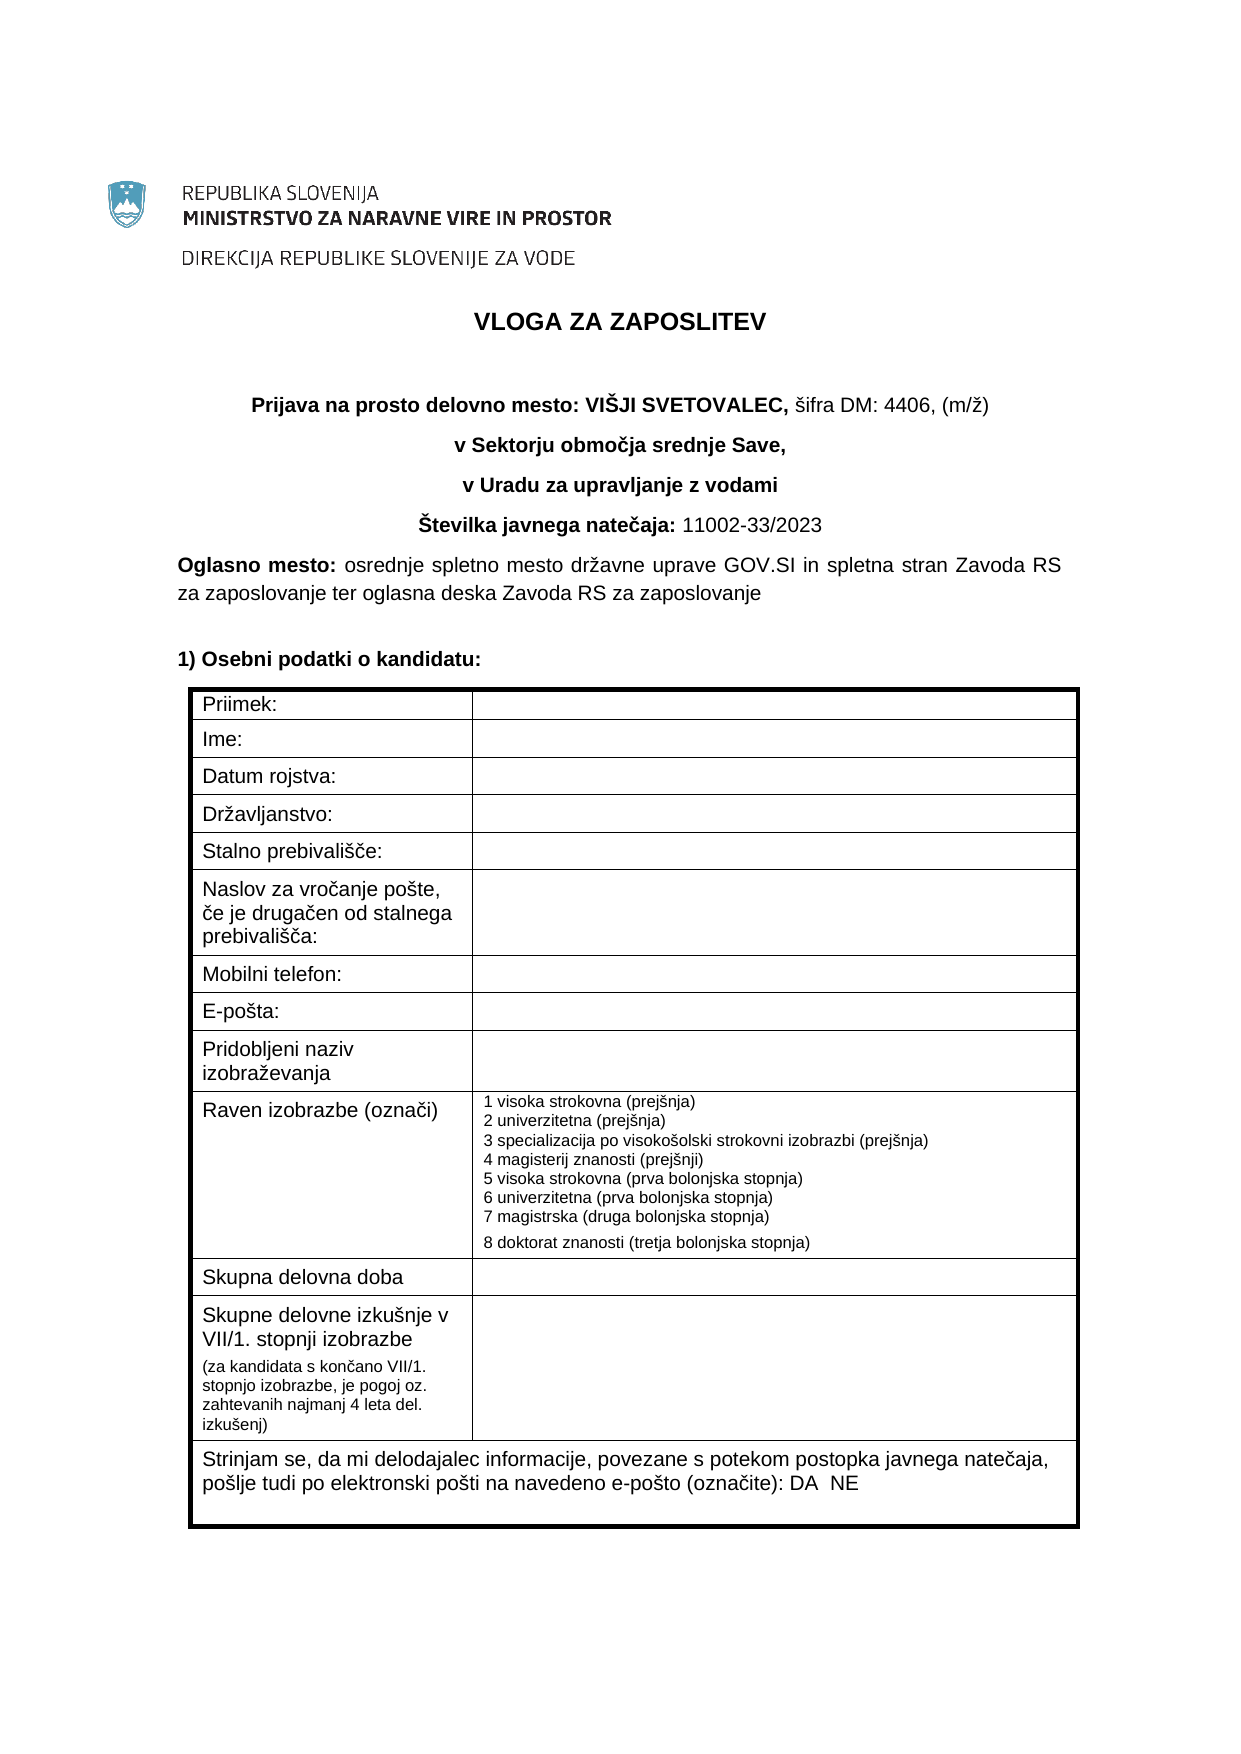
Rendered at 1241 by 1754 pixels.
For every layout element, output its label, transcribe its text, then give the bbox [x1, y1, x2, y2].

table_cell Ime: [193, 720, 472, 757]
table_cell Skupne delovne izkušnje v VII/1. stopnji izobrazbe (za kandidata s končano VII/1. stopnjo izobrazbe, je pogoj oz. zahtevanih najmanj 4 leta del. izkušenj) [193, 1296, 472, 1440]
table_cell Datum rojstva: [193, 758, 472, 794]
text Številka javnega natečaja: 11002-33/2023 [177, 513, 1063, 537]
table_cell Raven izobrazbe (označi) [193, 1092, 472, 1258]
table_cell Stalno prebivališče: [193, 833, 472, 869]
table_cell Mobilni telefon: [193, 956, 472, 992]
text v Uradu za upravljanje z vodami [177, 473, 1063, 497]
table_cell Pridobljeni naziv izobraževanja [193, 1031, 472, 1091]
table_cell Naslov za vročanje pošte, če je drugačen od stalnega prebivališča: [193, 870, 472, 954]
picture [103, 177, 615, 273]
table_cell Državljanstvo: [193, 795, 472, 832]
table_cell [473, 758, 1076, 794]
table_cell E-pošta: [193, 993, 472, 1029]
table_cell 1 visoka strokovna (prejšnja) 2 univerzitetna (prejšnja) 3 specializacija po visokošolski strokovni izobrazbi (prejšnja) 4 magisterij znanosti (prejšnji) 5 visoka strokovna (prva bolonjska stopnja) 6 univerzitetna (prva bolonjska stopnja) 7 magistrska (druga bolonjska stopnja) 8 doktorat znanosti (tretja bolonjska stopnja) [473, 1092, 1076, 1258]
table_cell [473, 720, 1076, 757]
table_cell [473, 1031, 1076, 1091]
text v Sektorju območja srednje Save, [177, 433, 1063, 457]
table_cell [473, 795, 1076, 832]
text VLOGA ZA ZAPOSLITEV [177, 307, 1063, 336]
table_cell Strinjam se, da mi delodajalec informacije, povezane s potekom postopka javnega natečaja, pošlje tudi po elektronski pošti na navedeno e-pošto (označite): DA NE [193, 1441, 1076, 1524]
text Prijava na prosto delovno mesto: VIŠJI SVETOVALEC, šifra DM: 4406, (m/ž) [177, 393, 1063, 417]
text 1) Osebni podatki o kandidatu: [177, 647, 1063, 671]
table_cell Skupna delovna doba [193, 1259, 472, 1295]
table_cell [473, 993, 1076, 1029]
table_cell [473, 1296, 1076, 1440]
table_cell [473, 870, 1076, 954]
table_cell [473, 956, 1076, 992]
table_cell [473, 833, 1076, 869]
table_cell [473, 1259, 1076, 1295]
text Oglasno mesto: osrednje spletno mesto državne uprave GOV.SI in spletna stran Zavoda RS za zaposlovanje ter oglasna deska Zavoda RS za zaposlovanje [177, 553, 1063, 604]
table_header Priimek: [193, 692, 472, 719]
table_header [473, 692, 1076, 719]
